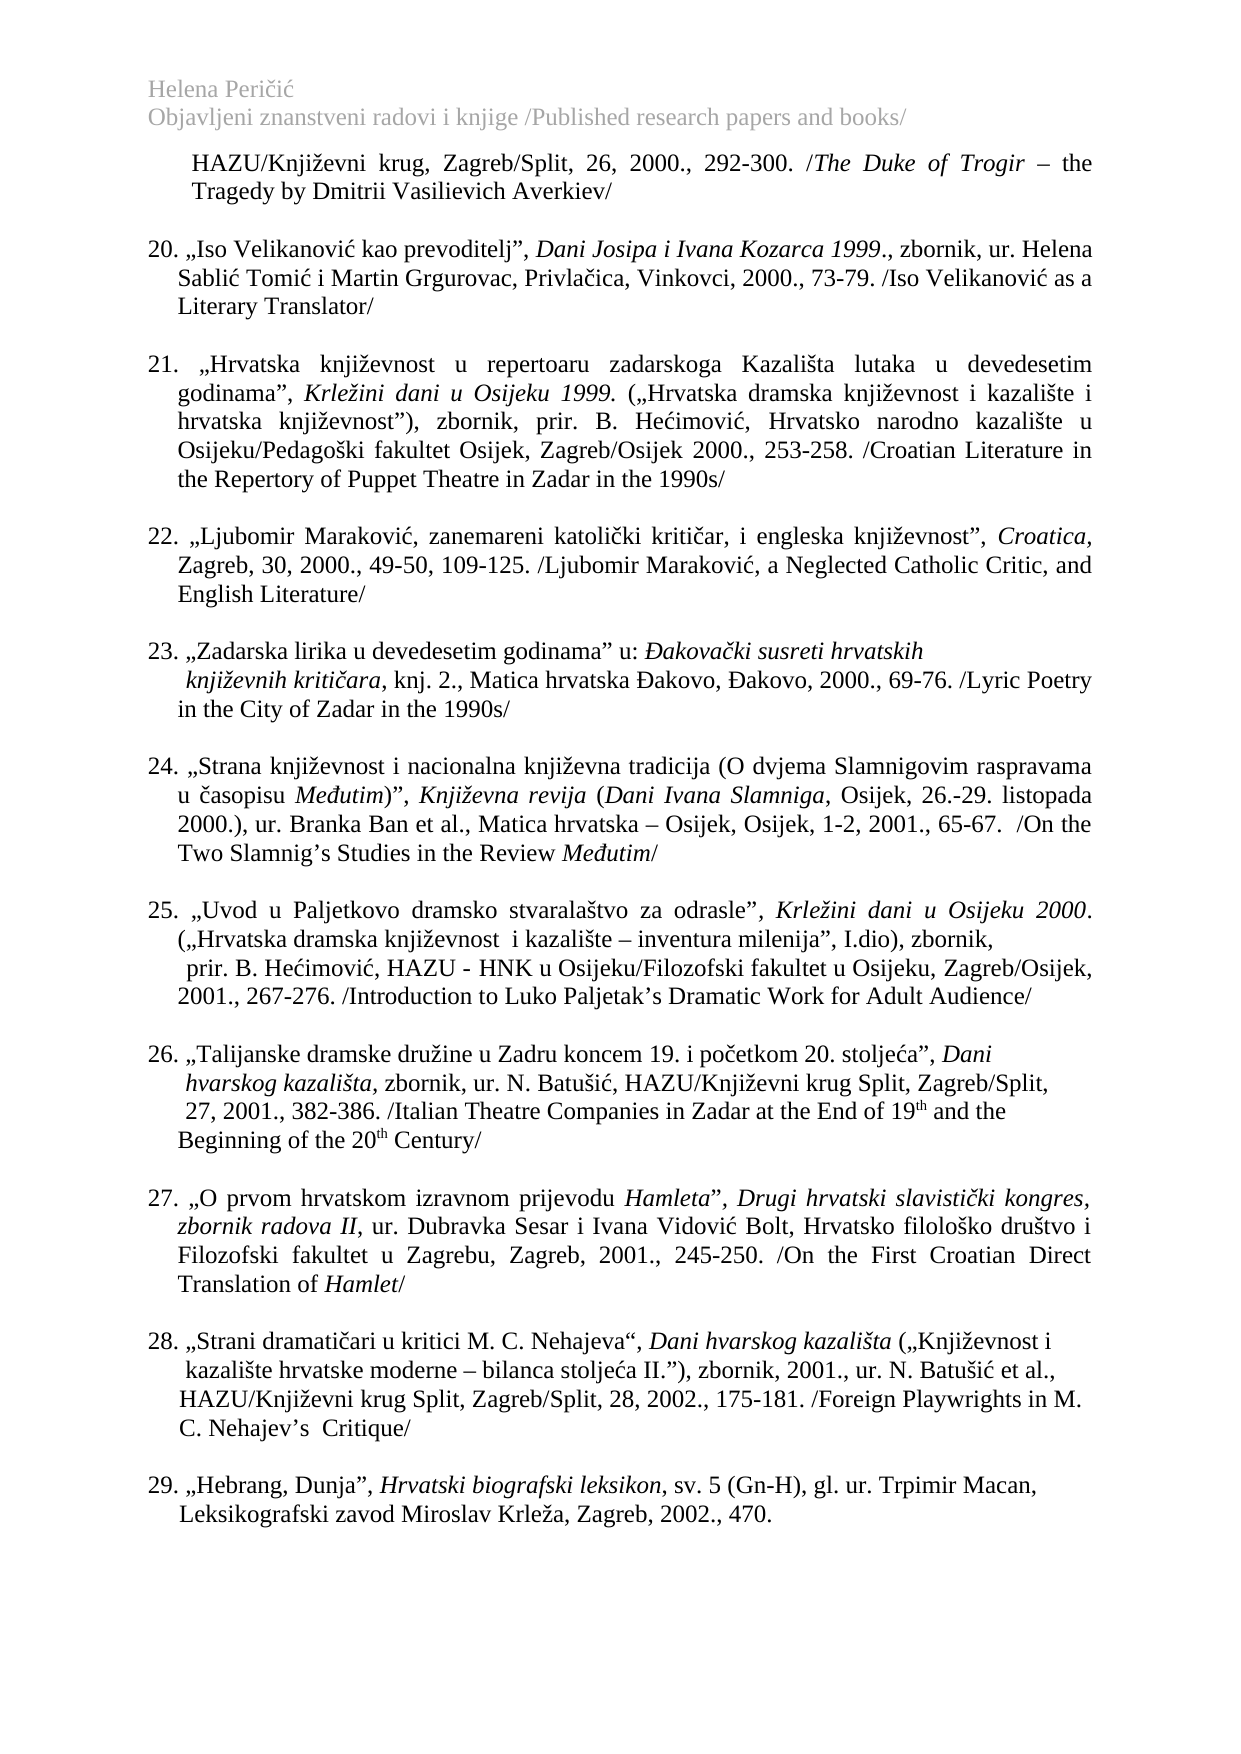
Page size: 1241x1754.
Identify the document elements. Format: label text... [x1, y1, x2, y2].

text 24. „Strana književnost i nacionalna književna tradicija (O dvjema Slamnigovim raspravama u časopisu Međutim)”, Književna revija (Dani Ivana Slamniga, Osijek, 26.-29. listopada 2000.), ur. Branka Ban et al., Matica hrvatska – Osijek, Osijek, 1-2, 2001., 65-67. /On the Two Slamnig’s Studies in the Review Međutim/ [148, 751, 1093, 866]
text 25. „Uvod u Paljetkovo dramsko stvaralaštvo za odrasle”, Krležini dani u Osijeku 2000.(„Hrvatska dramska književnost i kazalište – inventura milenija”, I.dio), zbornik, [148, 895, 1093, 953]
text Leksikografski zavod Miroslav Krleža, Zagreb, 2002., 470. [148, 1499, 1093, 1528]
text 26. „Talijanske dramske družine u Zadru koncem 19. i početkom 20. stoljeća”, Dani [148, 1039, 1093, 1068]
text hvarskog kazališta, zbornik, ur. N. Batušić, HAZU/Književni krug Split, Zagreb/Split, [148, 1068, 1093, 1096]
text 29. „Hebrang, Dunja”, Hrvatski biografski leksikon, sv. 5 (Gn-H), gl. ur. Trpimir Macan, [148, 1470, 1093, 1499]
text 27. „O prvom hrvatskom izravnom prijevodu Hamleta”, Drugi hrvatski slavistički kongres, zbornik radova II, ur. Dubravka Sesar i Ivana Vidović Bolt, Hrvatsko filološko društvo i Filozofski fakultet u Zagrebu, Zagreb, 2001., 245-250. /On the First Croatian Direct Translation of Hamlet/ [148, 1183, 1093, 1298]
text kazalište hrvatske moderne – bilanca stoljeća II.”), zbornik, 2001., ur. N. Batušić et al., [148, 1355, 1093, 1384]
text 27, 2001., 382-386. /Italian Theatre Companies in Zadar at the End of 19th and the Beginning of the 20th Century/ [148, 1096, 1093, 1154]
text 20. „Iso Velikanović kao prevoditelj”, Dani Josipa i Ivana Kozarca 1999., zbornik, ur. Helena Sablić Tomić i Martin Grgurovac, Privlačica, Vinkovci, 2000., 73-79. /Iso Velikanović as a Literary Translator/ [148, 234, 1093, 320]
text 23. „Zadarska lirika u devedesetim godinama” u: Đakovački susreti hrvatskih [148, 636, 1093, 665]
text C. Nehajev’s Critique/ [148, 1413, 1093, 1441]
text HAZU/Književni krug Split, Zagreb/Split, 28, 2002., 175-181. /Foreign Playwrights in M. [148, 1384, 1093, 1413]
text 22. „Ljubomir Maraković, zanemareni katolički kritičar, i engleska književnost”, Croatica, Zagreb, 30, 2000., 49-50, 109-125. /Ljubomir Maraković, a Neglected Catholic Critic, and English Literature/ [148, 521, 1093, 608]
text književnih kritičara, knj. 2., Matica hrvatska Đakovo, Đakovo, 2000., 69-76. /Lyric Poetry in the City of Zadar in the 1990s/ [148, 665, 1093, 723]
text 28. „Strani dramatičari u kritici M. C. Nehajeva“, Dani hvarskog kazališta („Književnost i [148, 1326, 1093, 1355]
text 21. „Hrvatska književnost u repertoaru zadarskoga Kazališta lutaka u devedesetim godinama”, Krležini dani u Osijeku 1999. („Hrvatska dramska književnost i kazalište i hrvatska književnost”), zbornik, prir. B. Hećimović, Hrvatsko narodno kazalište u Osijeku/Pedagoški fakultet Osijek, Zagreb/Osijek 2000., 253-258. /Croatian Literature in the Repertory of Puppet Theatre in Zadar in the 1990s/ [148, 349, 1093, 493]
text HAZU/Književni krug, Zagreb/Split, 26, 2000., 292-300. /The Duke of Trogir – the Tragedy by Dmitrii Vasilievich Averkiev/ [191, 148, 1093, 205]
text prir. B. Hećimović, HAZU - HNK u Osijeku/Filozofski fakultet u Osijeku, Zagreb/Osijek, 2001., 267-276. /Introduction to Luko Paljetak’s Dramatic Work for Adult Audience/ [148, 953, 1093, 1010]
